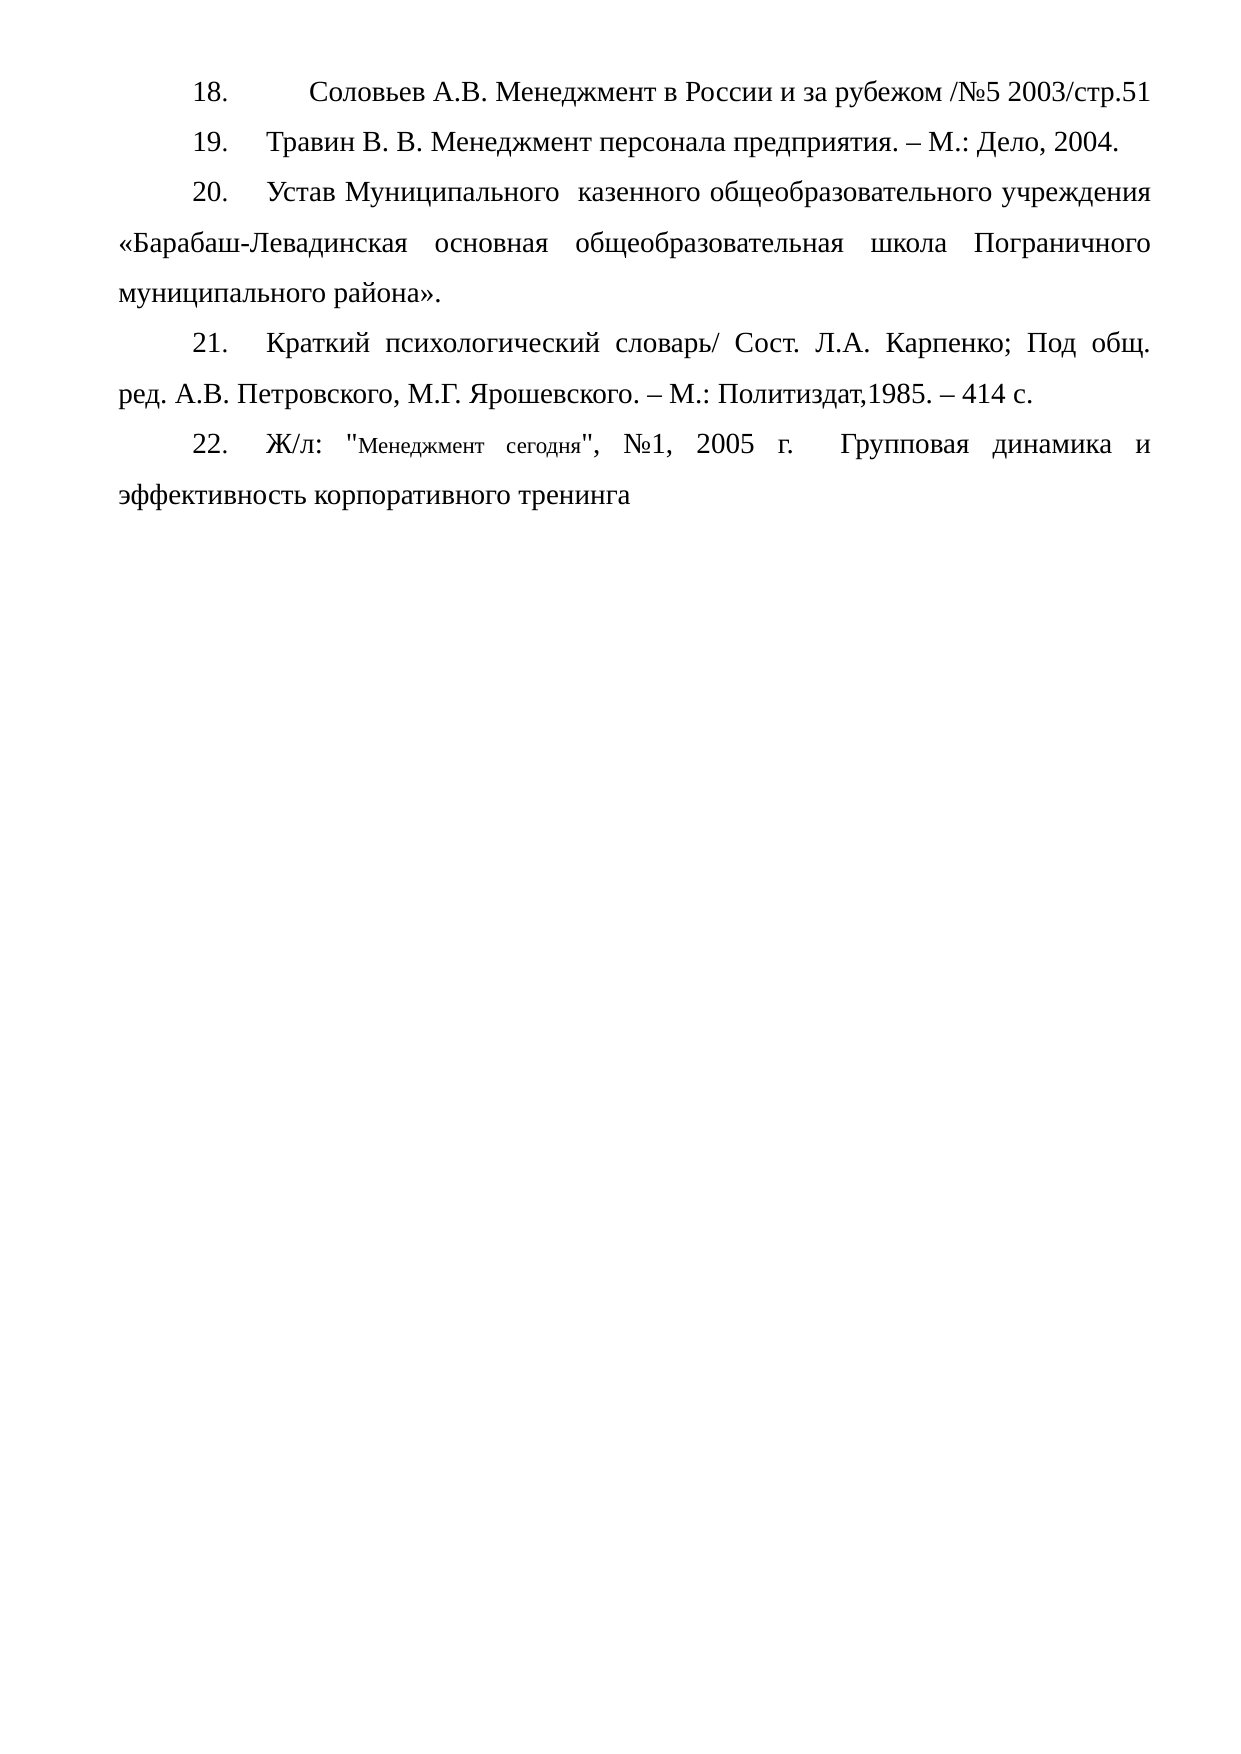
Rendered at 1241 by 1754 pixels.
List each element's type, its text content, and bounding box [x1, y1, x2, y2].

list Травин В. В. Менеджмент персонала предприятия. – М.: Дело, 2004. [118, 124, 1152, 158]
list Ж/л: "Менеджмент сегодня", №1, 2005 г. Групповая динамика и эффективность корпоративного тренинга [118, 426, 1152, 510]
list Соловьев А.В. Менеджмент в России и за рубежом /№5 2003/стр.51 [118, 74, 1152, 107]
list Краткий психологический словарь/ Сост. Л.А. Карпенко; Под общ. ред. А.В. Петровского, М.Г. Ярошевского. – М.: Политиздат,1985. – 414 с. [118, 326, 1152, 409]
list Устав Муниципального казенного общеобразовательного учреждения «Барабаш-Левадинская основная общеобразовательная школа Пограничного муниципального района». [118, 174, 1152, 309]
